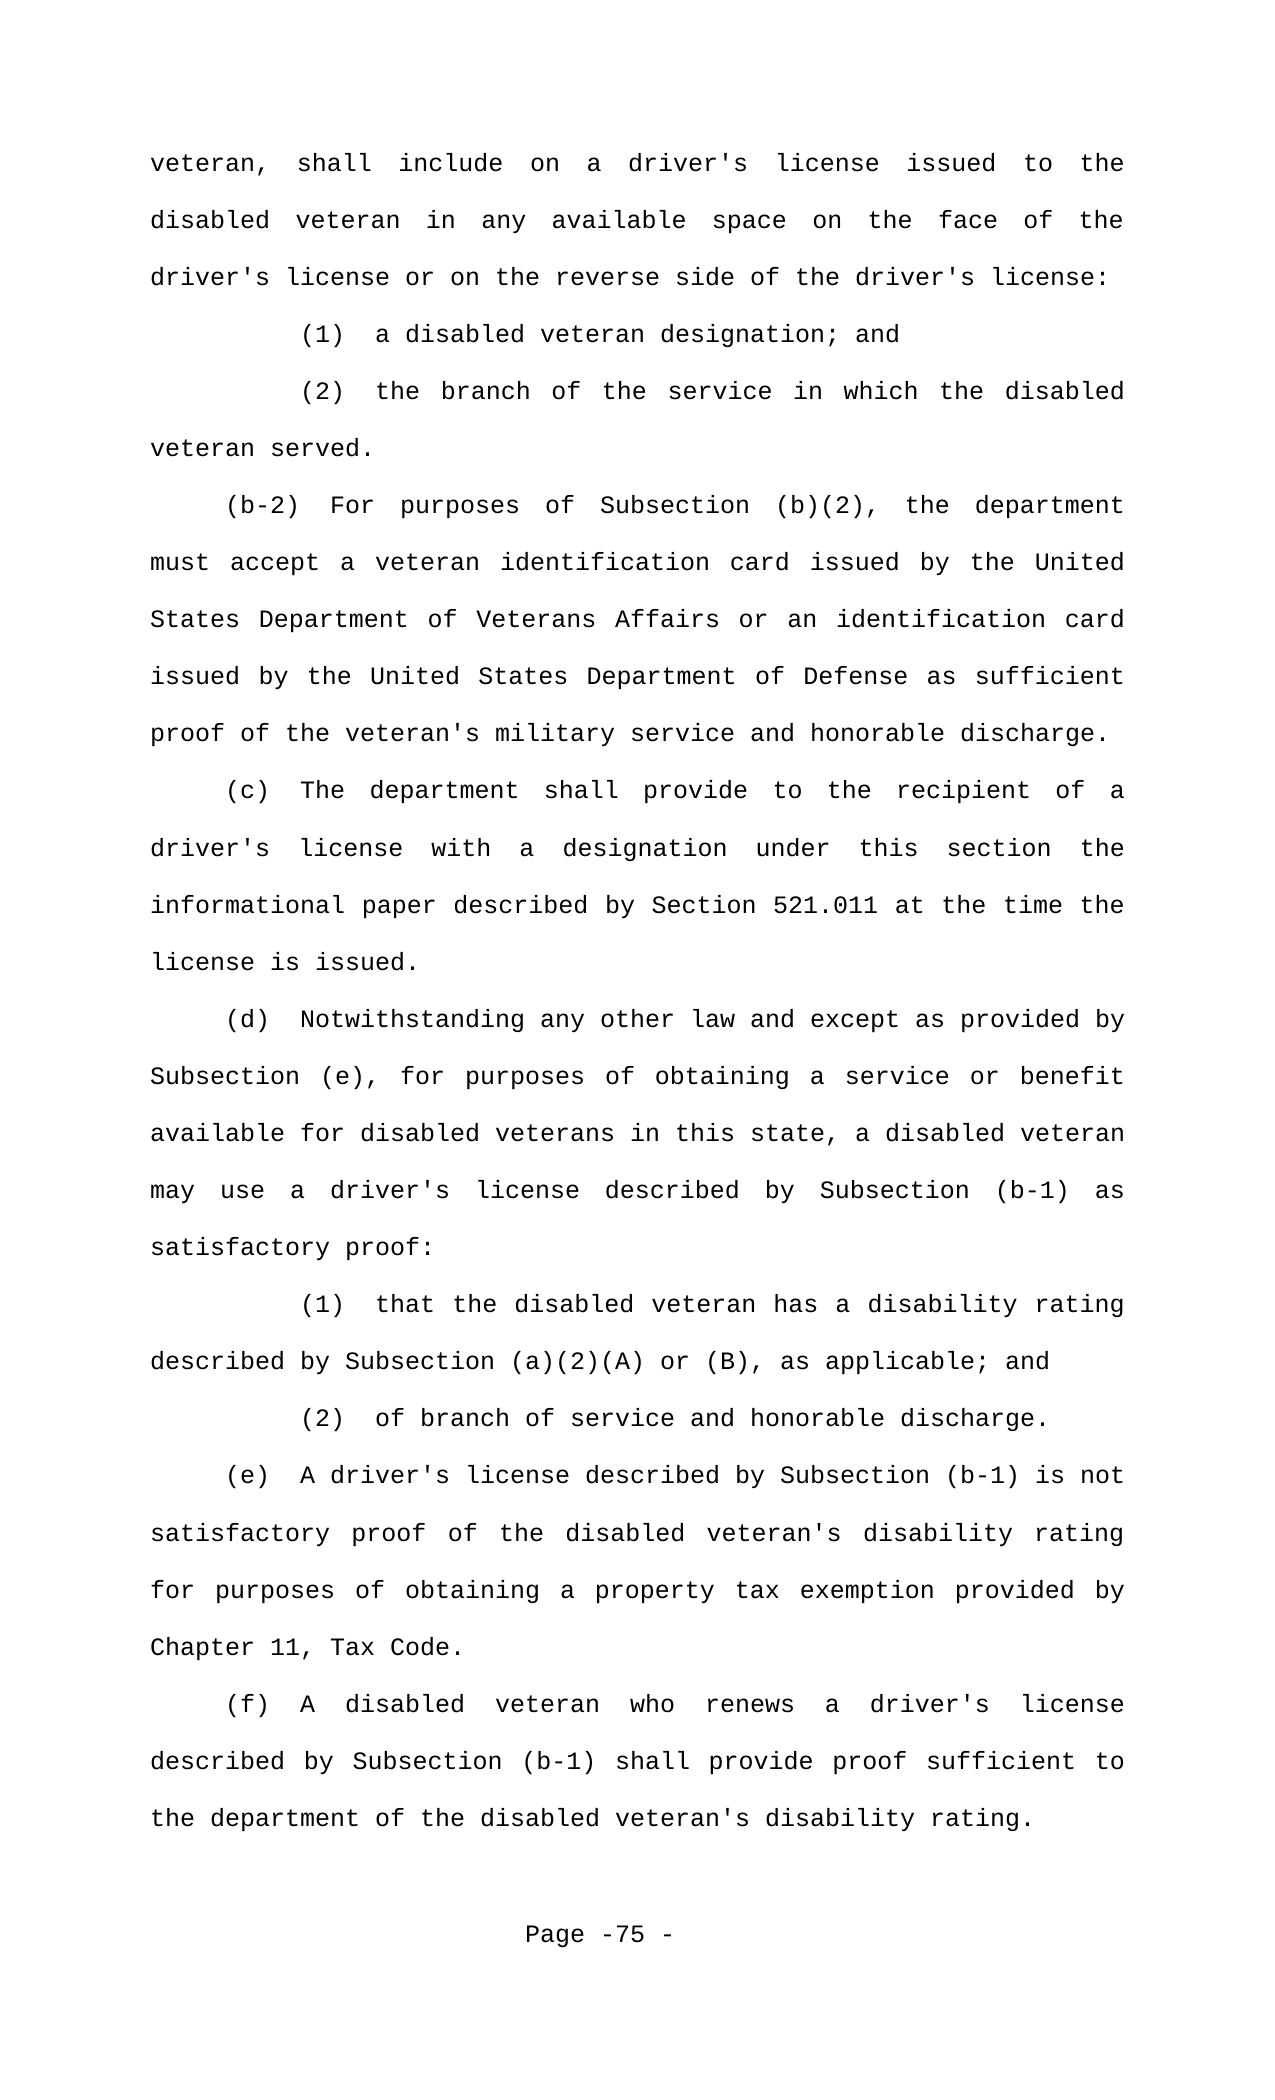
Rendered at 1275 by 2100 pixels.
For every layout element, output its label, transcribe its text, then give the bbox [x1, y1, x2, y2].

text (1) a disabled veteran designation; and [150, 321, 1125, 350]
text (b-2) For purposes of Subsection (b)(2), the department must accept a veteran identification card issued by the United States Department of Veterans Affairs or an identification card issued by the United States Department of Defense as sufficient proof of the veteran's military service and honorable discharge. [150, 492, 1125, 749]
text (1) that the disabled veteran has a disability rating described by Subsection (a)(2)(A) or (B), as applicable; and [150, 1292, 1125, 1377]
text (d) Notwithstanding any other law and except as provided by Subsection (e), for purposes of obtaining a service or benefit available for disabled veterans in this state, a disabled veteran may use a driver's license described by Subsection (b-1) as satisfactory proof: [150, 1006, 1125, 1263]
text (c) The department shall provide to the recipient of a driver's license with a designation under this section the informational paper described by Section 521.011 at the time the license is issued. [150, 778, 1125, 978]
text (f) A disabled veteran who renews a driver's license described by Subsection (b-1) shall provide proof sufficient to the department of the disabled veteran's disability rating. [150, 1691, 1125, 1834]
text (2) the branch of the service in which the disabled veteran served. [150, 378, 1125, 464]
text (2) of branch of service and honorable discharge. [150, 1406, 1125, 1434]
